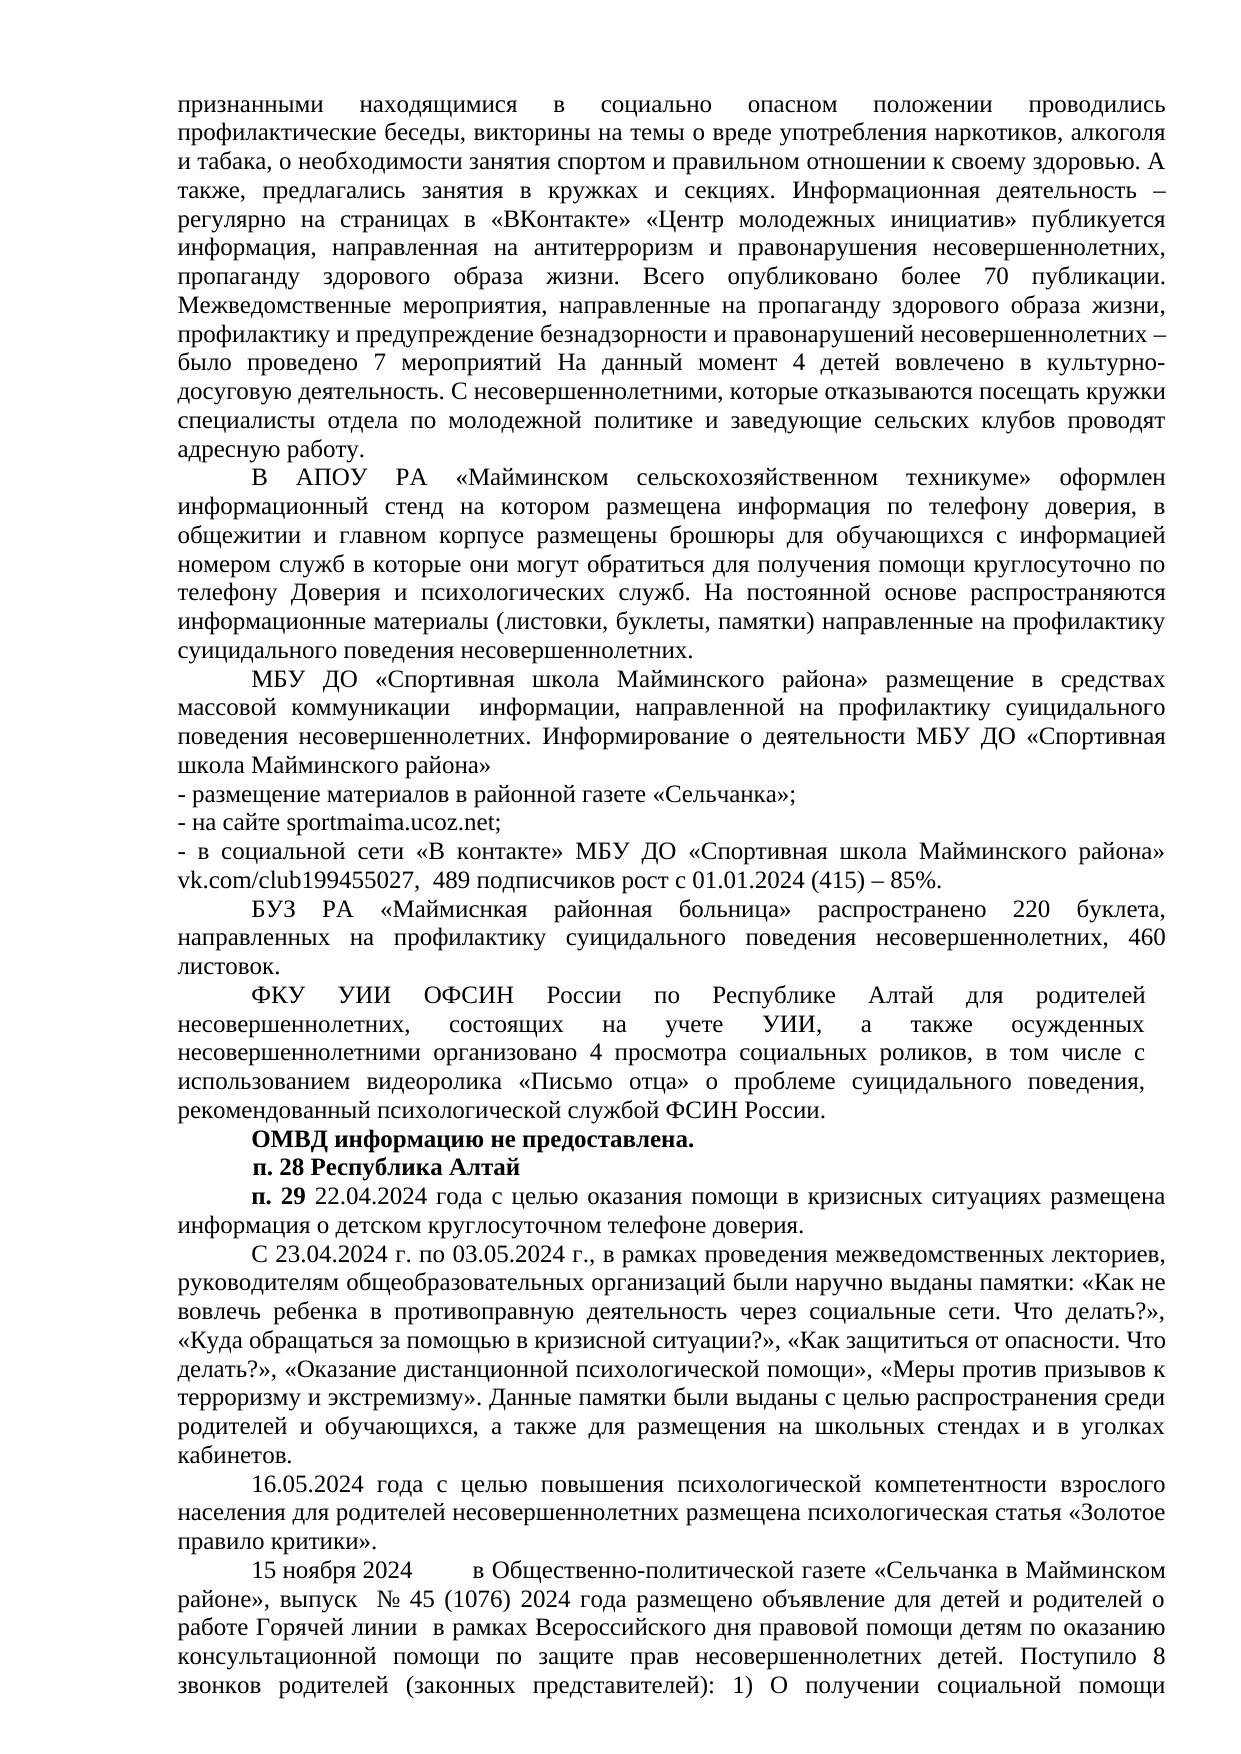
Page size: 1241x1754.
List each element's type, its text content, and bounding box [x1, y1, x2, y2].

text - на сайте sportmaima.ucoz.net; [177, 807, 1167, 836]
text С 23.04.2024 г. по 03.05.2024 г., в рамках проведения межведомственных лекториев, руководителям общеобразовательных организаций были наручно выданы памятки: «Как не вовлечь ребенка в противоправную деятельность через социальные сети. Что делать?», «Куда обращаться за помощью в кризисной ситуации?», «Как защититься от опасности. Что делать?», «Оказание дистанционной психологической помощи», «Меры против призывов к терроризму и экстремизму». Данные памятки были выданы с целью распространения среди родителей и обучающихся, а также для размещения на школьных стендах и в уголках кабинетов. [177, 1239, 1167, 1469]
text - в социальной сети «В контакте» МБУ ДО «Спортивная школа Майминского района» vk.com/club199455027, 489 подписчиков рост с 01.01.2024 (415) – 85%. [177, 836, 1167, 894]
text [177, 89, 1167, 462]
list В АПОУ РА «Майминском сельскохозяйственном техникуме» оформлен информационный стенд на котором размещена информация по телефону доверия, в общежитии и главном корпусе размещены брошюры для обучающихся с информацией номером служб в которые они могут обратиться для получения помощи круглосуточно по телефону Доверия и психологических служб. На постоянной основе распространяются информационные материалы (листовки, буклеты, памятки) направленные на профилактику суицидального поведения несовершеннолетних. [177, 462, 1167, 664]
text ОМВД информацию не предоставлена. [177, 1124, 1146, 1152]
text - размещение материалов в районной газете «Сельчанка»; [177, 779, 1167, 807]
text ФКУ УИИ ОФСИН России по Республике Алтай для родителей несовершеннолетних, состоящих на учете УИИ, а также осужденных несовершеннолетними организовано 4 просмотра социальных роликов, в том числе с использованием видеоролика «Письмо отца» о проблеме суицидального поведения, рекомендованный психологической службой ФСИН России. [177, 980, 1146, 1124]
text МБУ ДО «Спортивная школа Майминского района» размещение в средствах массовой коммуникации информации, направленной на профилактику суицидального поведения несовершеннолетних. Информирование о деятельности МБУ ДО «Спортивная школа Майминского района» [177, 664, 1167, 779]
text 16.05.2024 года с целью повышения психологической компетентности взрослого населения для родителей несовершеннолетних размещена психологическая статья «Золотое правило критики». [177, 1469, 1167, 1555]
text п. 29 22.04.2024 года с целью оказания помощи в кризисных ситуациях размещена информация о детском круглосуточном телефоне доверия. [177, 1181, 1167, 1239]
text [177, 1555, 1167, 1699]
text БУЗ РА «Маймиснкая районная больница» распространено 220 буклета, направленных на профилактику суицидального поведения несовершеннолетних, 460 листовок. [177, 894, 1167, 980]
text п. 28 Республика Алтай [177, 1152, 1167, 1181]
